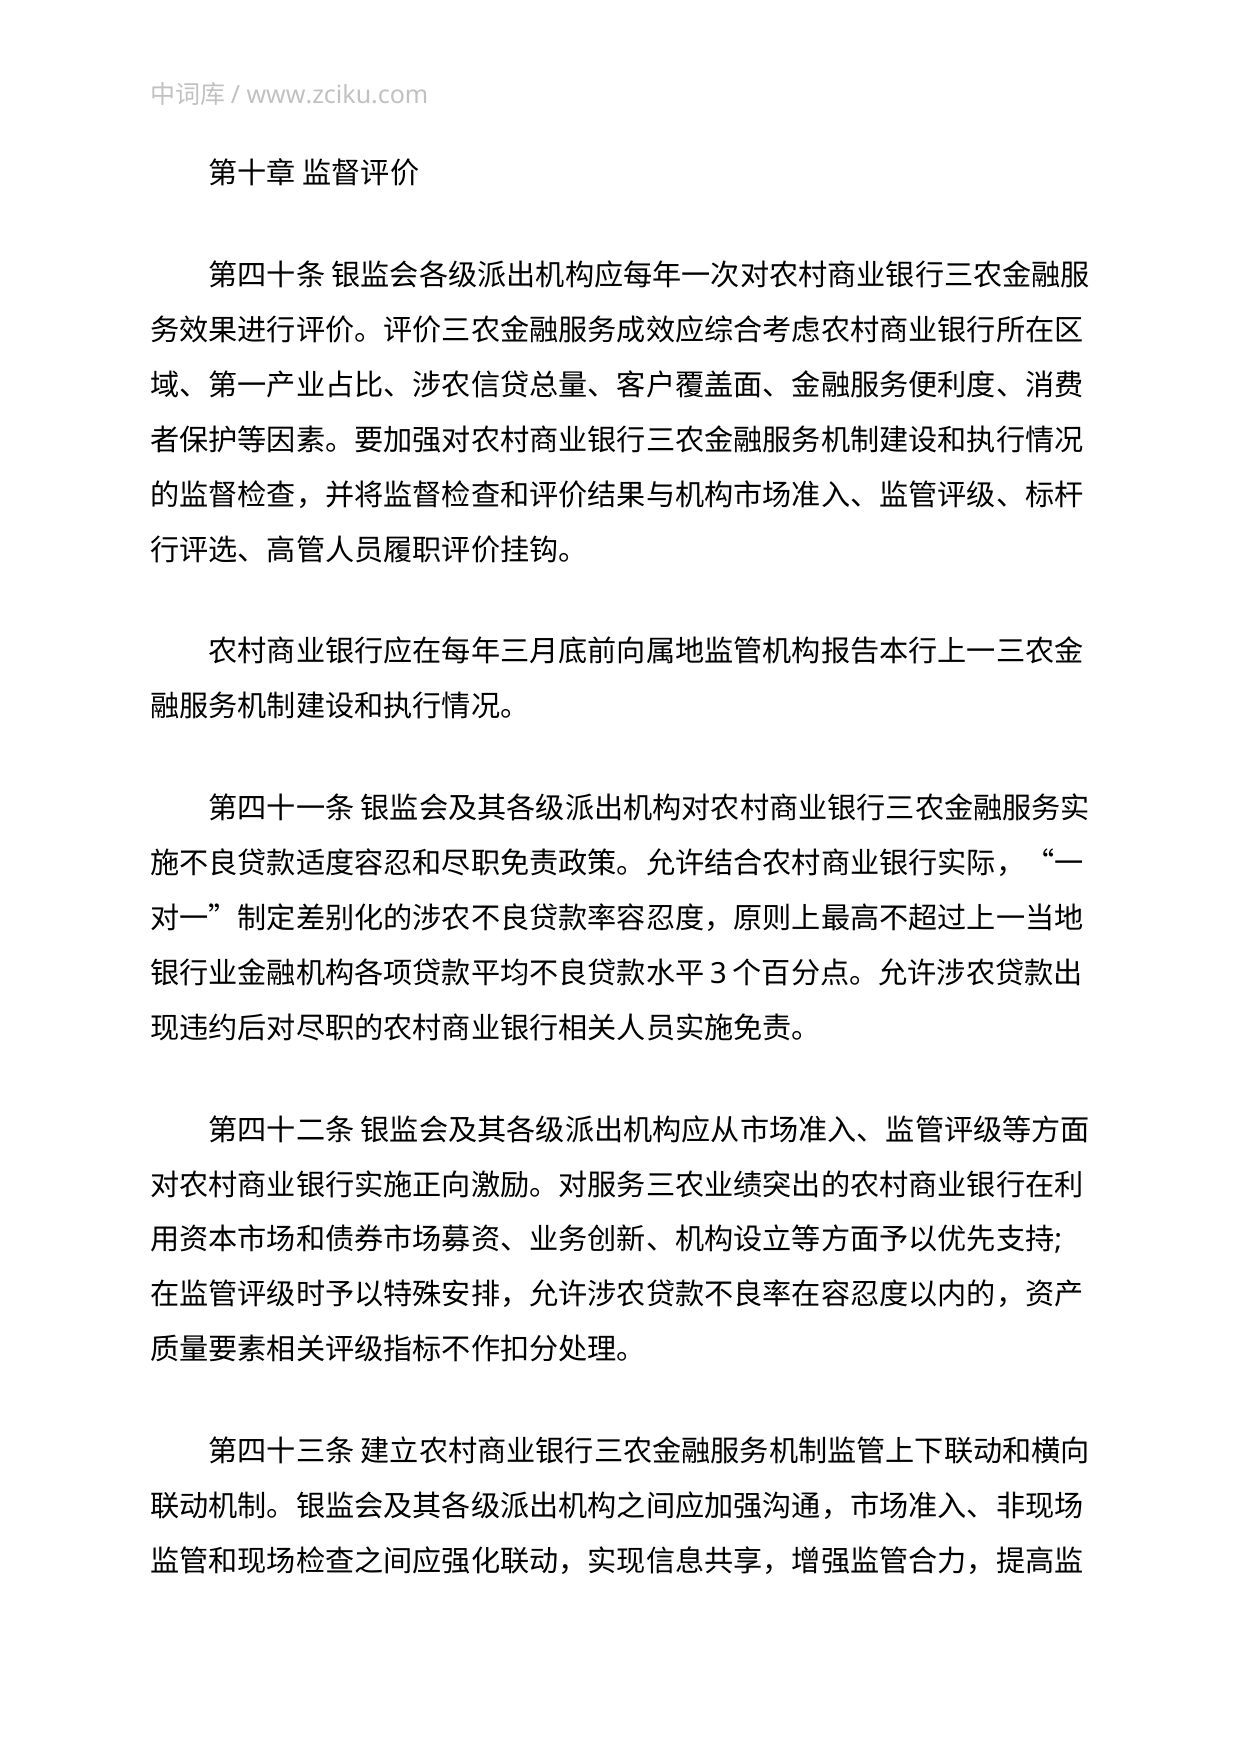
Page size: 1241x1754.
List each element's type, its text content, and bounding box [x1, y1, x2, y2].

text 第四十条 银监会各级派出机构应每年一次对农村商业银行三农金融服务效果进行评价。评价三农金融服务成效应综合考虑农村商业银行所在区域、第一产业占比、涉农信贷总量、客户覆盖面、金融服务便利度、消费者保护等因素。要加强对农村商业银行三农金融服务机制建设和执行情况的监督检查，并将监督检查和评价结果与机构市场准入、监管评级、标杆行评选、高管人员履职评价挂钩。 [150, 252, 1090, 568]
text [150, 1428, 1090, 1580]
text 农村商业银行应在每年三月底前向属地监管机构报告本行上一三农金融服务机制建设和执行情况。 [150, 628, 1090, 725]
text 第四十二条 银监会及其各级派出机构应从市场准入、监管评级等方面对农村商业银行实施正向激励。对服务三农业绩突出的农村商业银行在利用资本市场和债券市场募资、业务创新、机构设立等方面予以优先支持;在监管评级时予以特殊安排，允许涉农贷款不良率在容忍度以内的，资产质量要素相关评级指标不作扣分处理。 [150, 1106, 1090, 1368]
text 第十章 监督评价 [150, 150, 1090, 192]
text 第四十一条 银监会及其各级派出机构对农村商业银行三农金融服务实施不良贷款适度容忍和尽职免责政策。允许结合农村商业银行实际，“一对一”制定差别化的涉农不良贷款率容忍度，原则上最高不超过上一当地银行业金融机构各项贷款平均不良贷款水平3个百分点。允许涉农贷款出现违约后对尽职的农村商业银行相关人员实施免责。 [150, 785, 1090, 1047]
